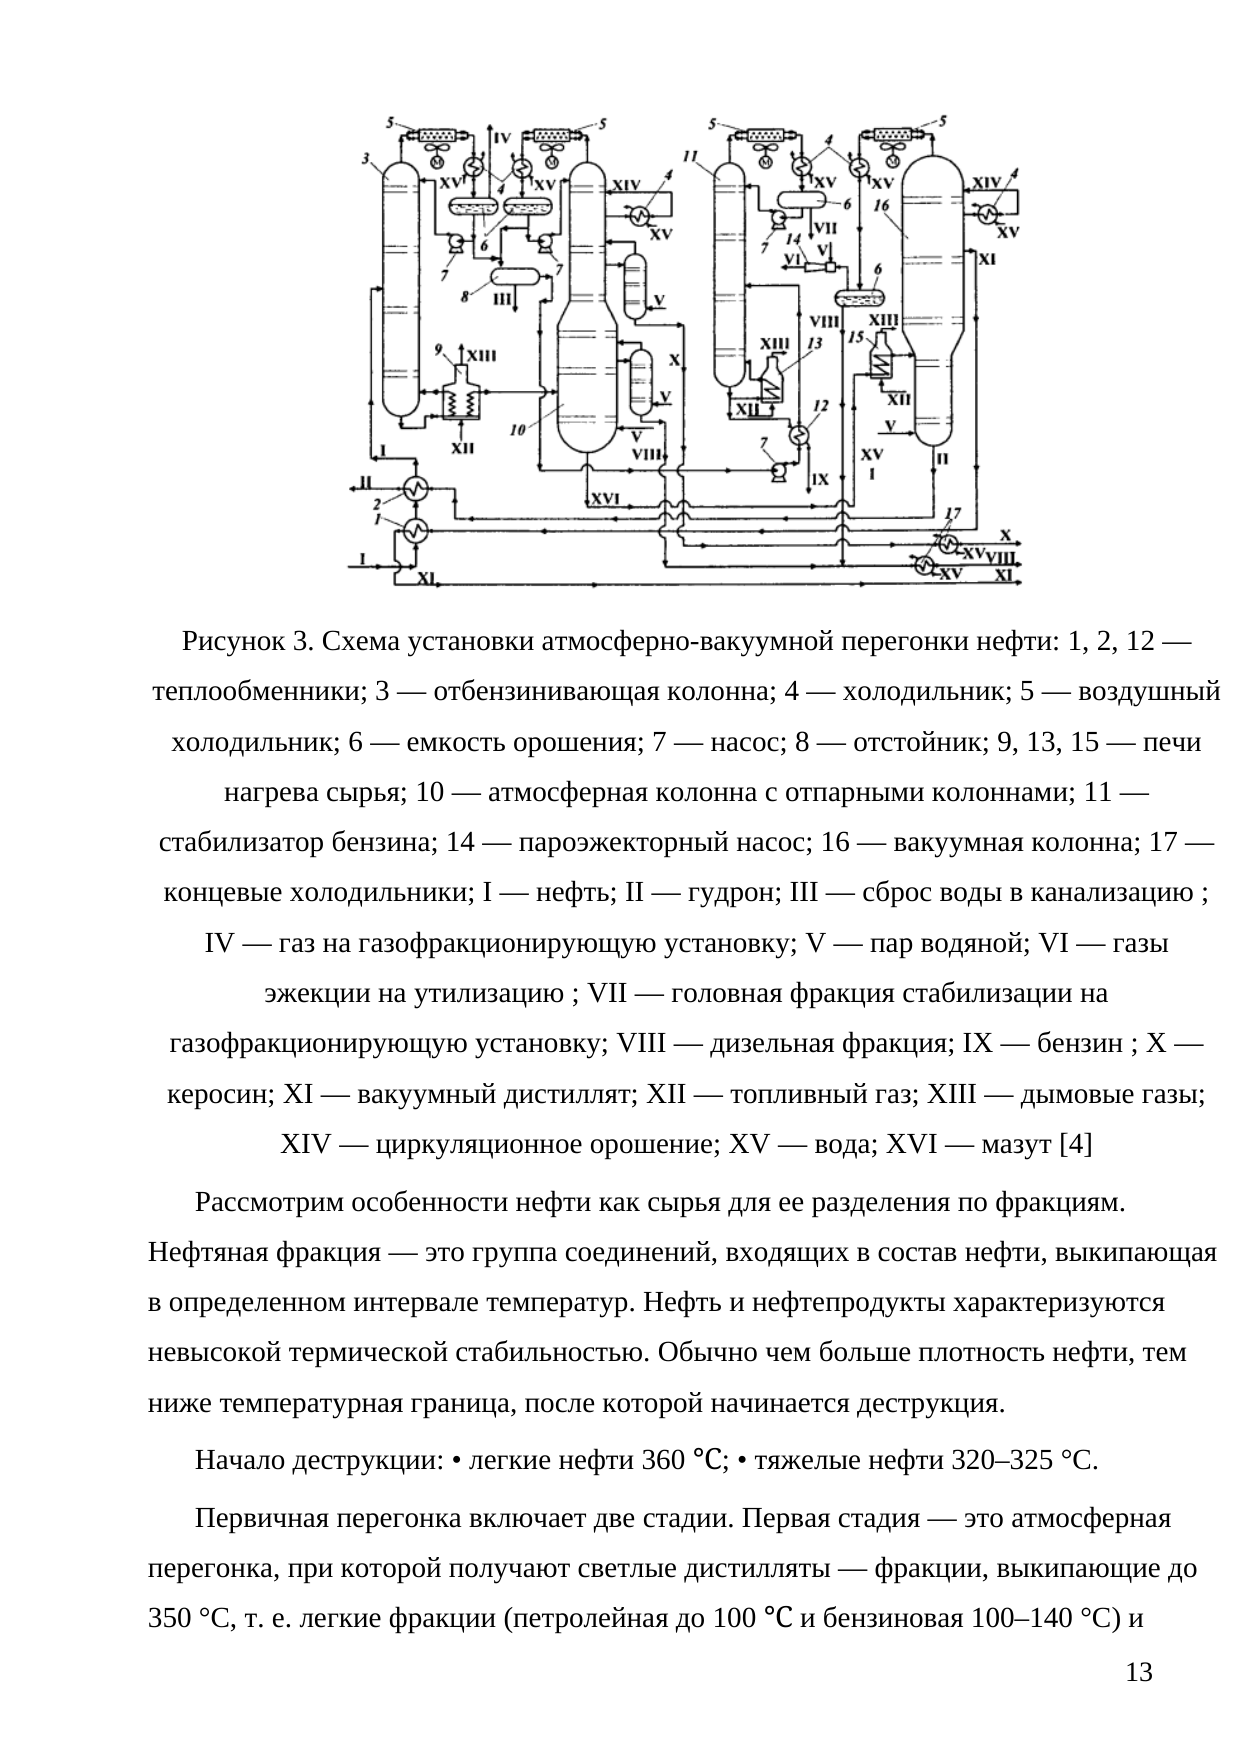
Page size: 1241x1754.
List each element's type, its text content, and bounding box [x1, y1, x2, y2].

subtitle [148, 1500, 1226, 1634]
subtitle Рисунок 3. Схема установки атмосферно-вакуумной перегонки нефти: 1, 2, 12 — теплообменники; 3 — отбензинивающая колонна; 4 — холодильник; 5 — воздушный холодильник; 6 — емкость орошения; 7 — насос; 8 — отстойник; 9, 13, 15 — печи нагрева сырья; 10 — атмосферная колонна с отпарными колоннами; 11 — стабилизатор бензина; 14 — пароэжекторный насос; 16 — вакуумная колонна; 17 — концевые холодильники; I — нефть; II — гудрон; III — сброс воды в канализацию ; IV — газ на газофракционирующую установку; V — пар водяной; VI — газы эжекции на утилизацию ; VII — головная фракция стабилизации на газофракционирующую установку; VIII — дизельная фракция; IX — бензин ; X — керосин; XI — вакуумный дистиллят; XII — топливный газ; XIII — дымовые газы; XIV — циркуляционное орошение; XV — вода; XVI — мазут [4] [148, 623, 1226, 1160]
picture [334, 112, 1039, 600]
subtitle Рассмотрим особенности нефти как сырья для ее разделения по фракциям. Нефтяная фракция — это группа соединений, входящих в состав нефти, выкипающая в определенном интервале температур. Нефть и нефтепродукты характеризуются невысокой термической стабильностью. Обычно чем больше плотность нефти, тем ниже температурная граница, после которой начинается деструкция. [148, 1184, 1226, 1418]
subtitle Начало деструкции: • легкие нефти 360 ℃; • тяжелые нефти 320–325 °C. [148, 1442, 1226, 1476]
